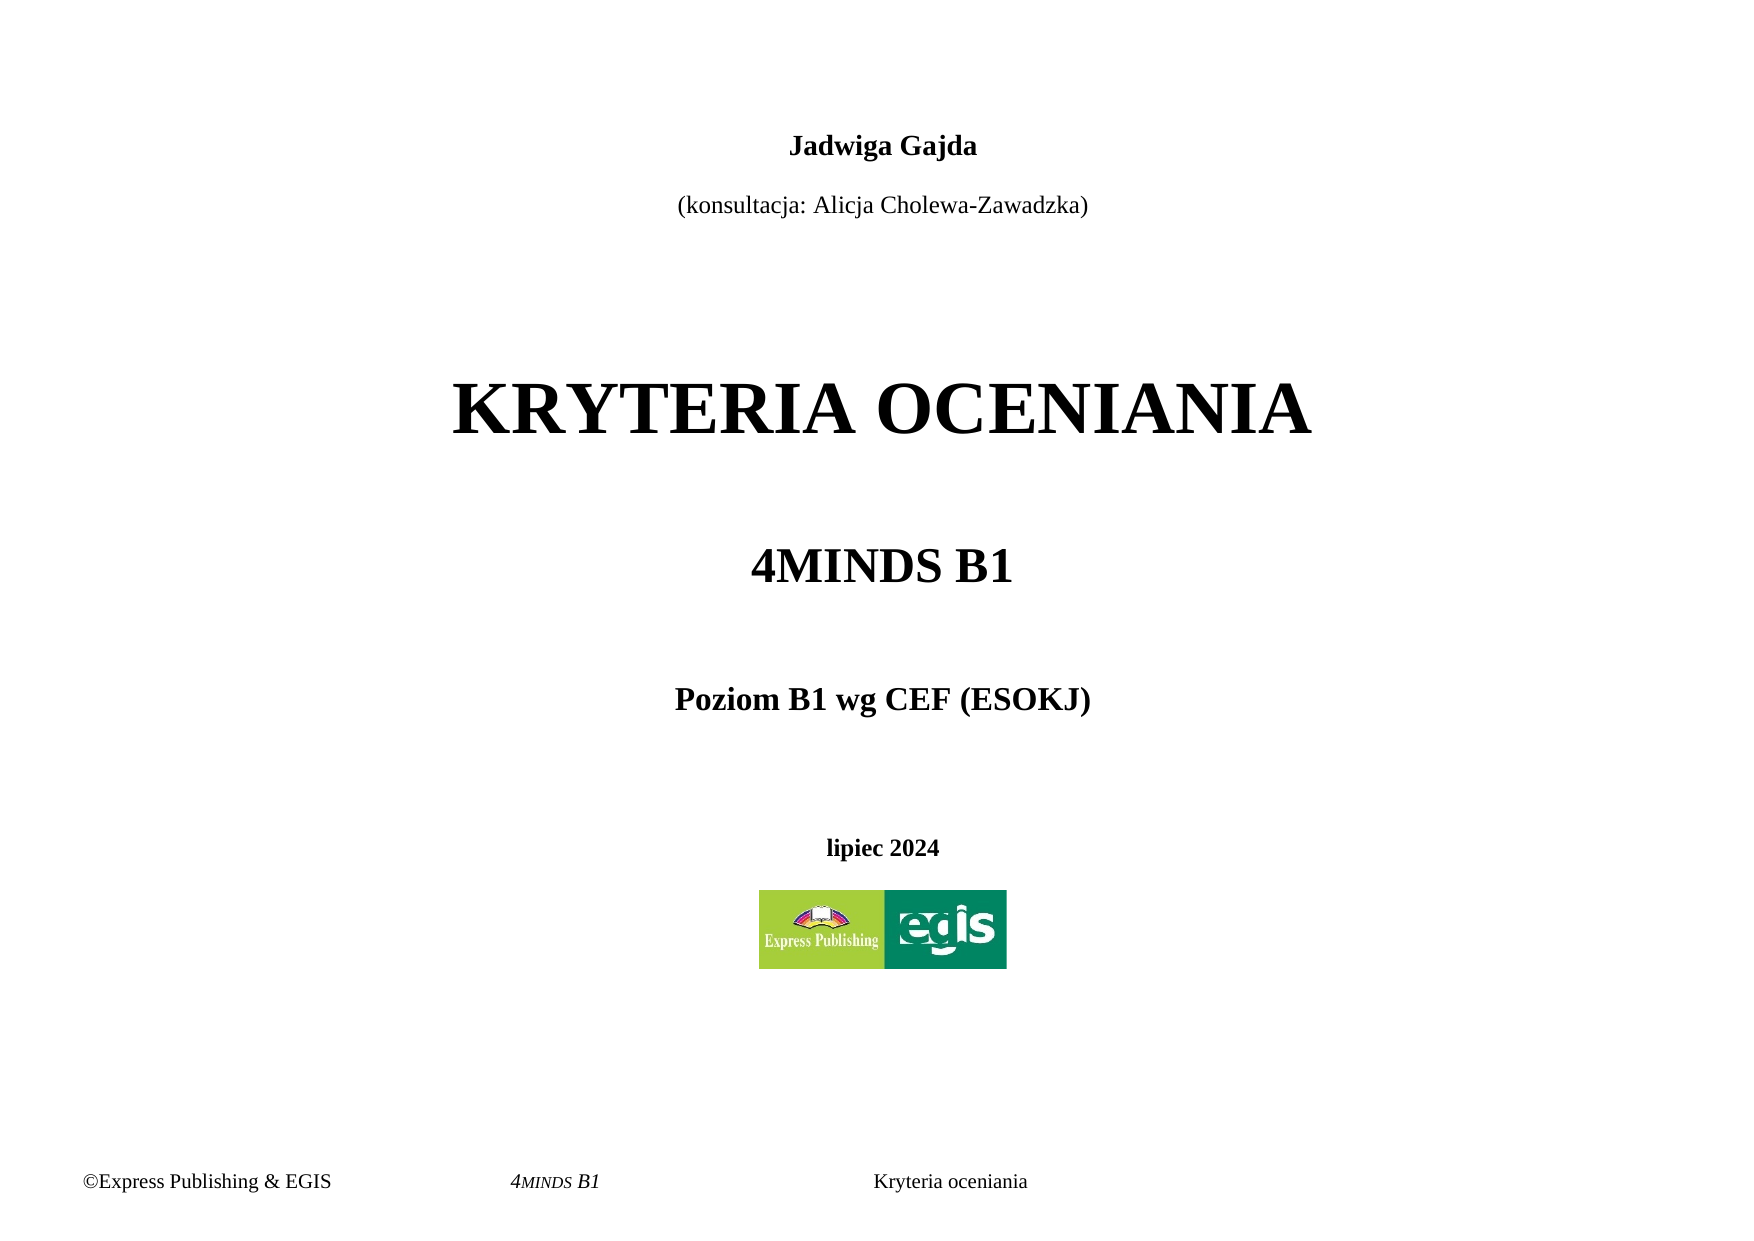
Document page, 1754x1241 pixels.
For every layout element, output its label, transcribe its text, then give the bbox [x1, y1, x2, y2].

text lipiec 2024 [83, 833, 1683, 861]
text 4MINDS B1 [83, 536, 1683, 593]
text Poziom B1 wg CEF (ESOKJ) [83, 679, 1683, 718]
text (konsultacja: Alicja Cholewa-Zawadzka) [83, 191, 1683, 219]
picture [759, 890, 1007, 969]
text Jadwiga Gajda [83, 128, 1683, 162]
text KRYTERIA OCENIANIA [83, 363, 1683, 449]
